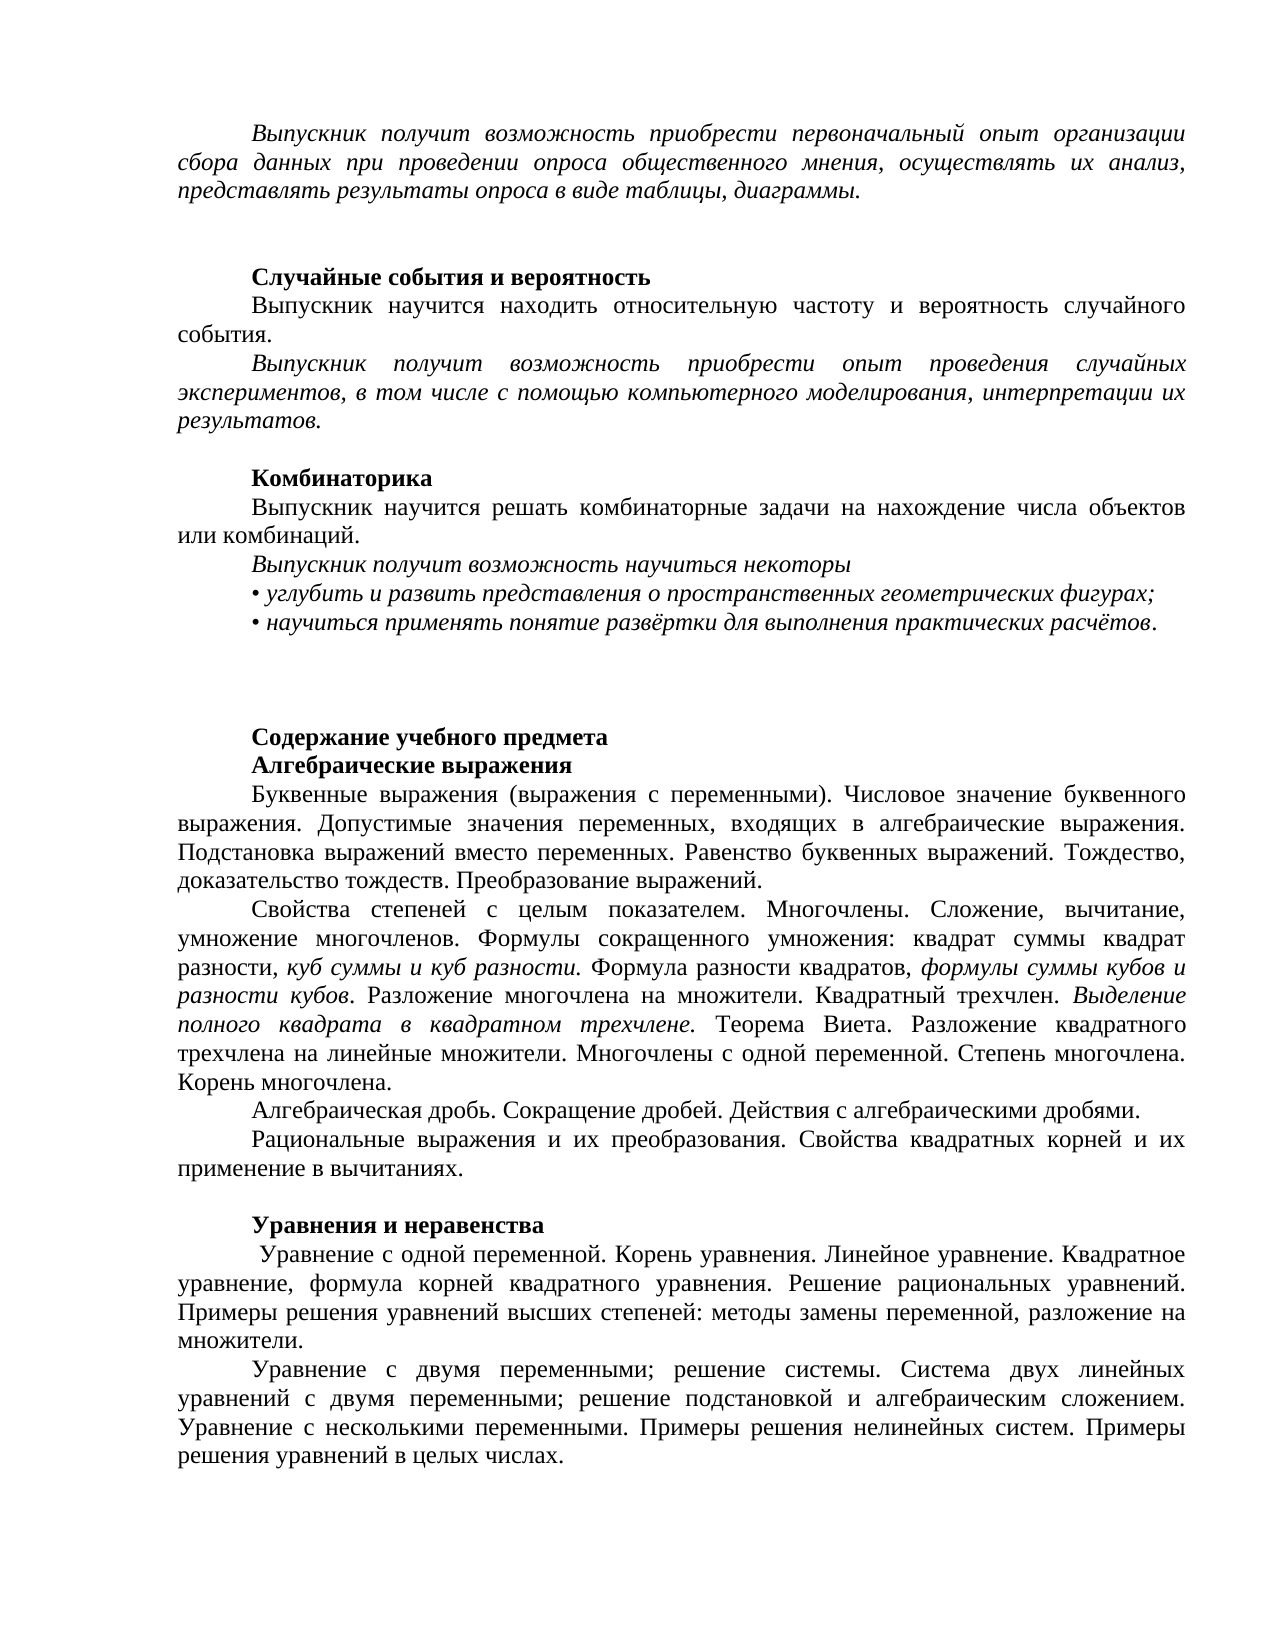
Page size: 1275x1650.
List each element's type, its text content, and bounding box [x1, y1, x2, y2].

text Уравнение с двумя переменными; решение системы. Система двух линейных уравнений с двумя переменными; решение подстановкой и алгебраическим сложением. Уравнение с несколькими переменными. Примеры решения нелинейных систем. Примеры решения уравнений в целых числах. [177, 1354, 1186, 1469]
text Выпускник получит возможность приобрести первоначальный опыт организации сбора данных при проведении опроса общественного мнения, осуществлять их анализ, представлять результаты опроса в виде таблицы, диаграммы. [177, 118, 1186, 204]
text Буквенные выражения (выражения с переменными). Числовое значение буквенного выражения. Допустимые значения переменных, входящих в алгебраические выражения. Подстановка выражений вместо переменных. Равенство буквенных выражений. Тождество, доказательство тождеств. Преобразование выражений. [177, 779, 1186, 894]
text Алгебраическая дробь. Сокращение дробей. Действия с алгебраическими дробями. [177, 1096, 1186, 1124]
text Выпускник научится решать комбинаторные задачи на нахождение числа объектов или комбинаций. [177, 492, 1186, 549]
text Случайные события и вероятность [177, 262, 1186, 291]
text Выпускник научится находить относительную частоту и вероятность случайного события. [177, 291, 1186, 348]
text Алгебраические выражения [177, 751, 1186, 779]
text Комбинаторика [177, 463, 1186, 492]
text Уравнения и неравенства [177, 1211, 1186, 1239]
text • научиться применять понятие развёртки для выполнения практических расчётов. [177, 607, 1186, 636]
text Свойства степеней с целым показателем. Многочлены. Сложение, вычитание, умножение многочленов. Формулы сокращенного умножения: квадрат суммы квадрат разности, куб суммы и куб разности. Формула разности квадратов, формулы суммы кубов и разности кубов. Разложение многочлена на множители. Квадратный трехчлен. Выделение полного квадрата в квадратном трехчлене. Теорема Виета. Разложение квадратного трехчлена на линейные множители. Многочлены с одной переменной. Степень многочлена. Корень многочлена. [177, 894, 1186, 1096]
text • углубить и развить представления о пространственных геометрических фигурах; [177, 578, 1186, 607]
text Уравнение с одной переменной. Корень уравнения. Линейное уравнение. Квадратное уравнение, формула корней квадратного уравнения. Решение рациональных уравнений. Примеры решения уравнений высших степеней: методы замены переменной, разложение на множители. [177, 1239, 1186, 1354]
text Выпускник получит возможность приобрести опыт проведения случайных экспериментов, в том числе с помощью компьютерного моделирования, интерпретации их результатов. [177, 348, 1186, 434]
text Выпускник получит возможность научиться некоторы [177, 549, 1186, 578]
text Рациональные выражения и их преобразования. Свойства квадратных корней и их применение в вычитаниях. [177, 1124, 1186, 1182]
text Содержание учебного предмета [177, 722, 1186, 751]
